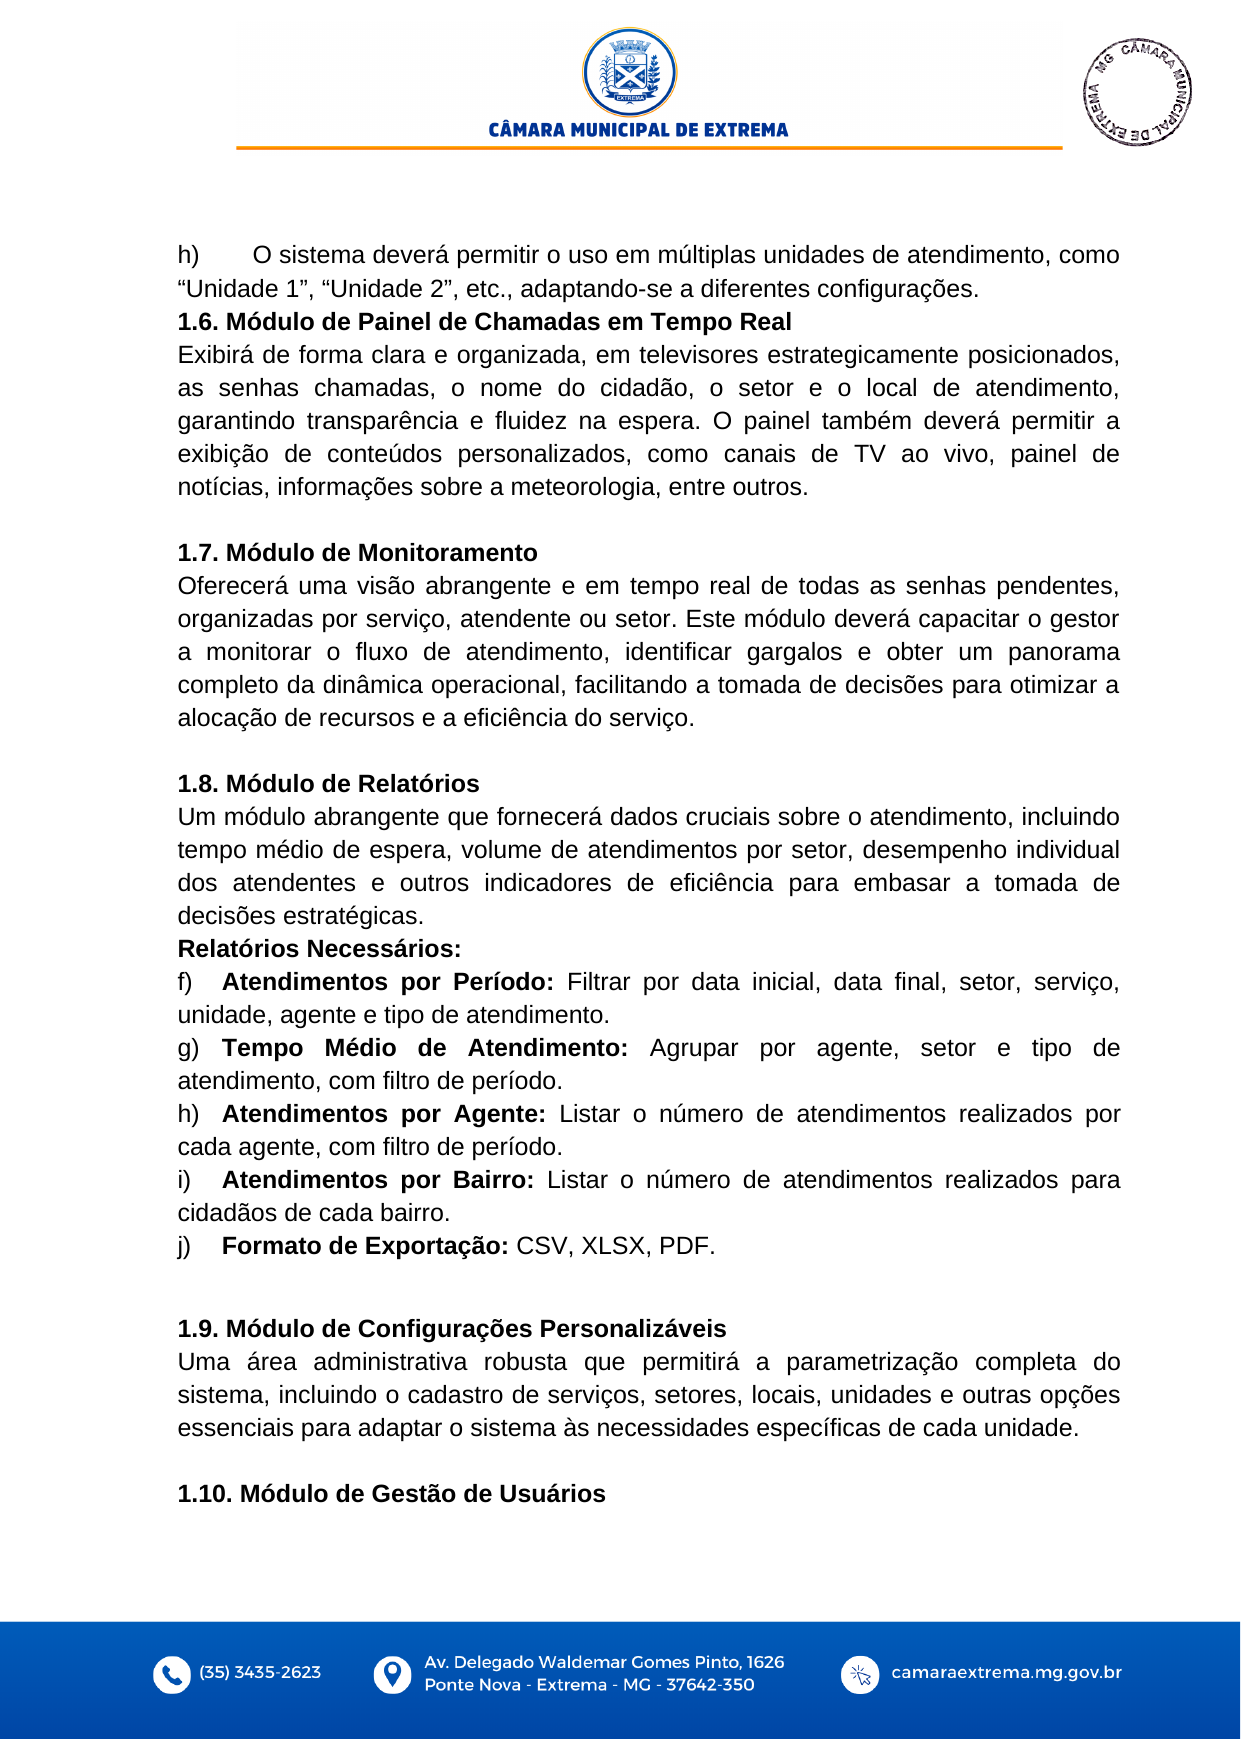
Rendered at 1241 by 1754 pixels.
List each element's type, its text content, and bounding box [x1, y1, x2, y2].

picture [236, 21, 1063, 156]
list Atendimentos por Bairro: Listar o número de atendimentos realizados para cidadãos de cada bairro. [177, 1165, 1122, 1227]
text Um módulo abrangente que fornecerá dados cruciais sobre o atendimento, incluindo tempo médio de espera, volume de atendimentos por setor, desempenho individual dos atendentes e outros indicadores de eficiência para embasar a tomada de decisões estratégicas. [177, 802, 1122, 930]
list Tempo Médio de Atendimento: Agrupar por agente, setor e tipo de atendimento, com filtro de período. [177, 1033, 1122, 1095]
picture [0, 1619, 1241, 1739]
text 1.7. Módulo de Monitoramento [177, 538, 1122, 566]
text 1.8. Módulo de Relatórios [177, 769, 1122, 798]
text Uma área administrativa robusta que permitirá a parametrização completa do sistema, incluindo o cadastro de serviços, setores, locais, unidades e outras opções essenciais para adaptar o sistema às necessidades específicas de cada unidade. [177, 1347, 1122, 1442]
text Exibirá de forma clara e organizada, em televisores estrategicamente posicionados, as senhas chamadas, o nome do cidadão, o setor e o local de atendimento, garantindo transparência e fluidez na espera. O painel também deverá permitir a exibição de conteúdos personalizados, como canais de TV ao vivo, painel de notícias, informações sobre a meteorologia, entre outros. [177, 339, 1122, 500]
list Atendimentos por Agente: Listar o número de atendimentos realizados por cada agente, com filtro de período. [177, 1099, 1122, 1161]
text Oferecerá uma visão abrangente e em tempo real de todas as senhas pendentes, organizadas por serviço, atendente ou setor. Este módulo deverá capacitar o gestor a monitorar o fluxo de atendimento, identificar gargalos e obter um panorama completo da dinâmica operacional, facilitando a tomada de decisões para otimizar a alocação de recursos e a eficiência do serviço. [177, 571, 1122, 732]
list Atendimentos por Período: Filtrar por data inicial, data final, setor, serviço, unidade, agente e tipo de atendimento. [177, 967, 1122, 1029]
text 1.10. Módulo de Gestão de Usuários [177, 1479, 1122, 1508]
text 1.6. Módulo de Painel de Chamadas em Tempo Real [177, 307, 1122, 335]
list O sistema deverá permitir o uso em múltiplas unidades de atendimento, como “Unidade 1”, “Unidade 2”, etc., adaptando-se a diferentes configurações. [177, 241, 1122, 302]
text 1.9. Módulo de Configurações Personalizáveis [177, 1314, 1122, 1343]
list Formato de Exportação: CSV, XLSX, PDF. [177, 1231, 1122, 1260]
picture [1077, 30, 1198, 159]
text Relatórios Necessários: [177, 934, 1122, 963]
